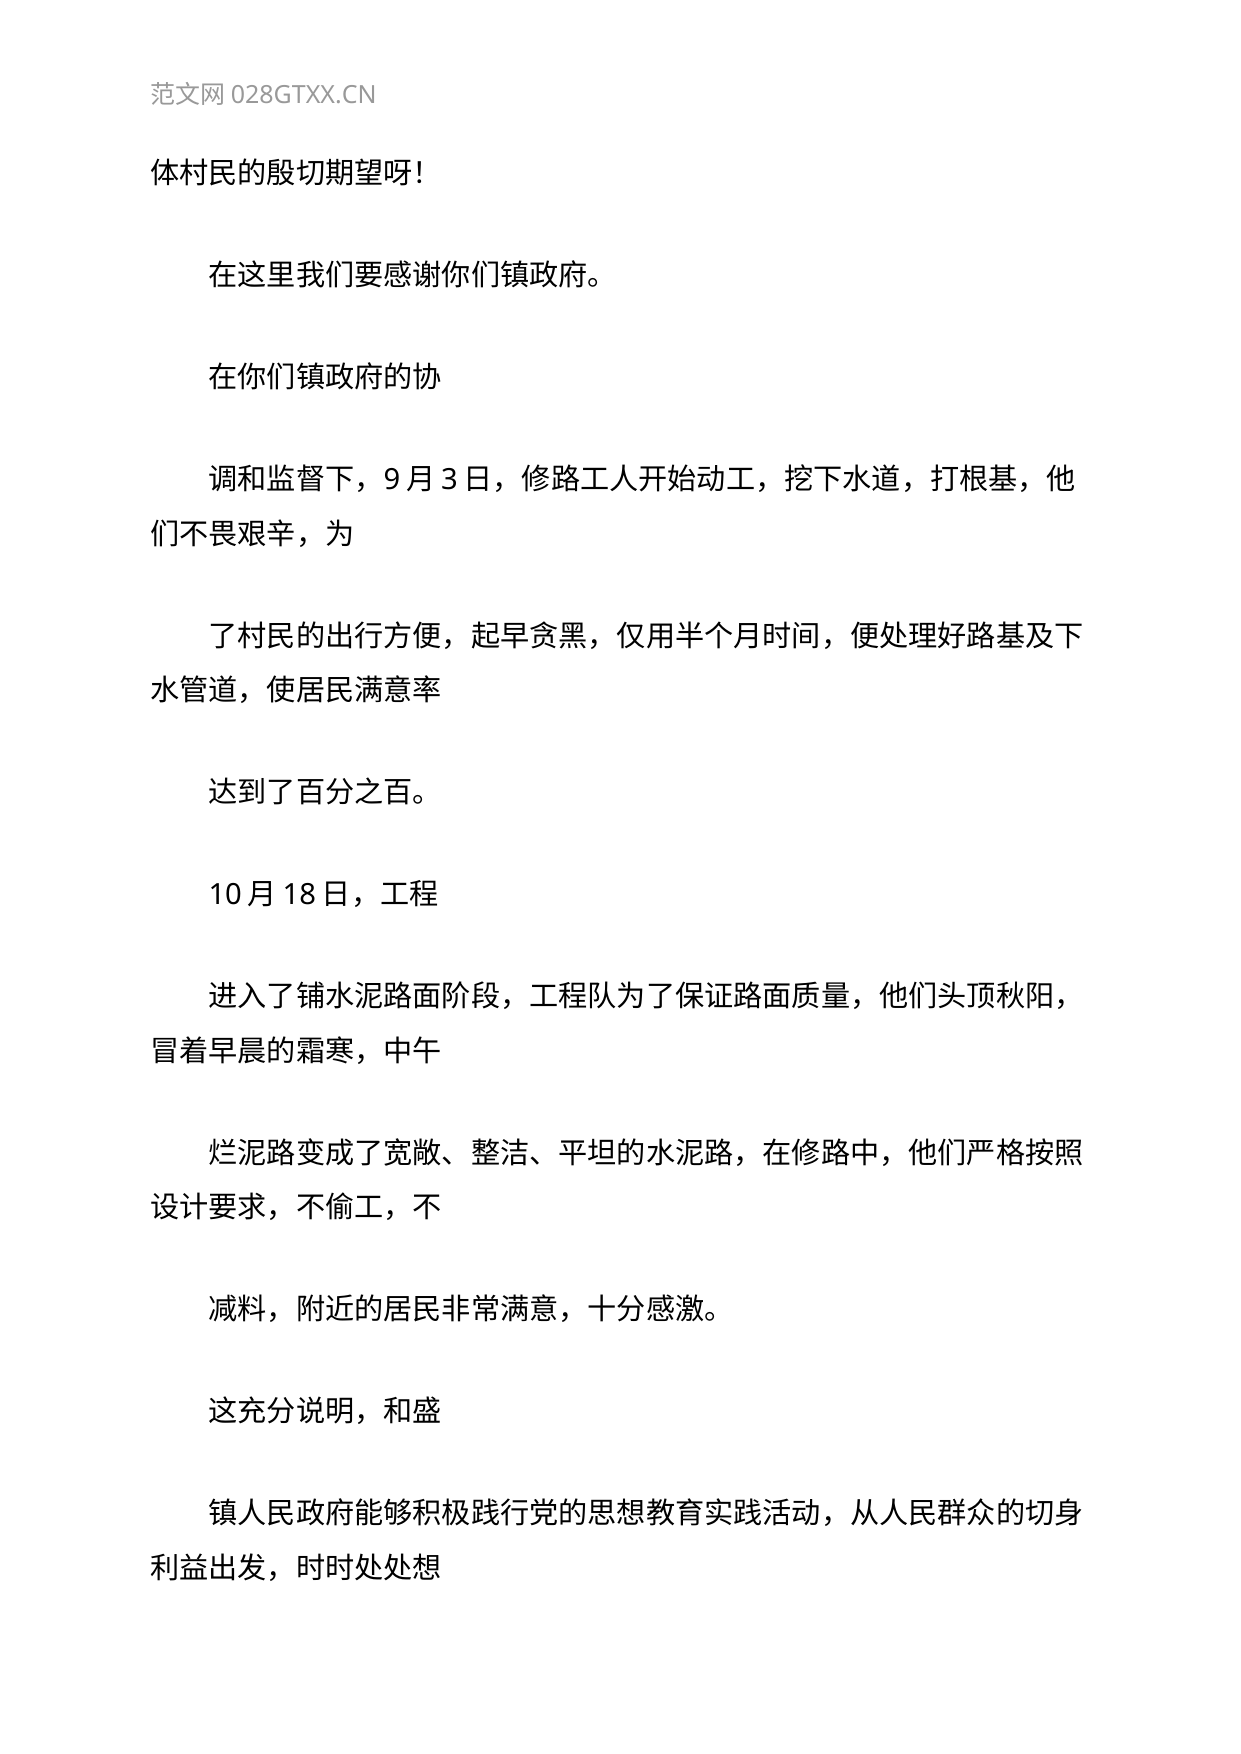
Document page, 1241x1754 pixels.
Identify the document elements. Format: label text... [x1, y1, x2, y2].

text 在你们镇政府的协 [150, 353, 1090, 396]
text 10月18日，工程 [150, 871, 1090, 913]
text 调和监督下，9月3日，修路工人开始动工，挖下水道，打根基，他们不畏艰辛，为 [150, 455, 1090, 553]
text 减料，附近的居民非常满意，十分感激。 [150, 1286, 1090, 1328]
text 烂泥路变成了宽敞、整洁、平坦的水泥路，在修路中，他们严格按照设计要求，不偷工，不 [150, 1129, 1090, 1226]
text 在这里我们要感谢你们镇政府。 [150, 252, 1090, 294]
text 这充分说明，和盛 [150, 1388, 1090, 1430]
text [150, 150, 1090, 192]
text 达到了百分之百。 [150, 769, 1090, 811]
text 镇人民政府能够积极践行党的思想教育实践活动，从人民群众的切身利益出发，时时处处想 [150, 1489, 1090, 1587]
text 了村民的出行方便，起早贪黑，仅用半个月时间，便处理好路基及下水管道，使居民满意率 [150, 612, 1090, 709]
text 进入了铺水泥路面阶段，工程队为了保证路面质量，他们头顶秋阳，冒着早晨的霜寒，中午 [150, 972, 1090, 1070]
